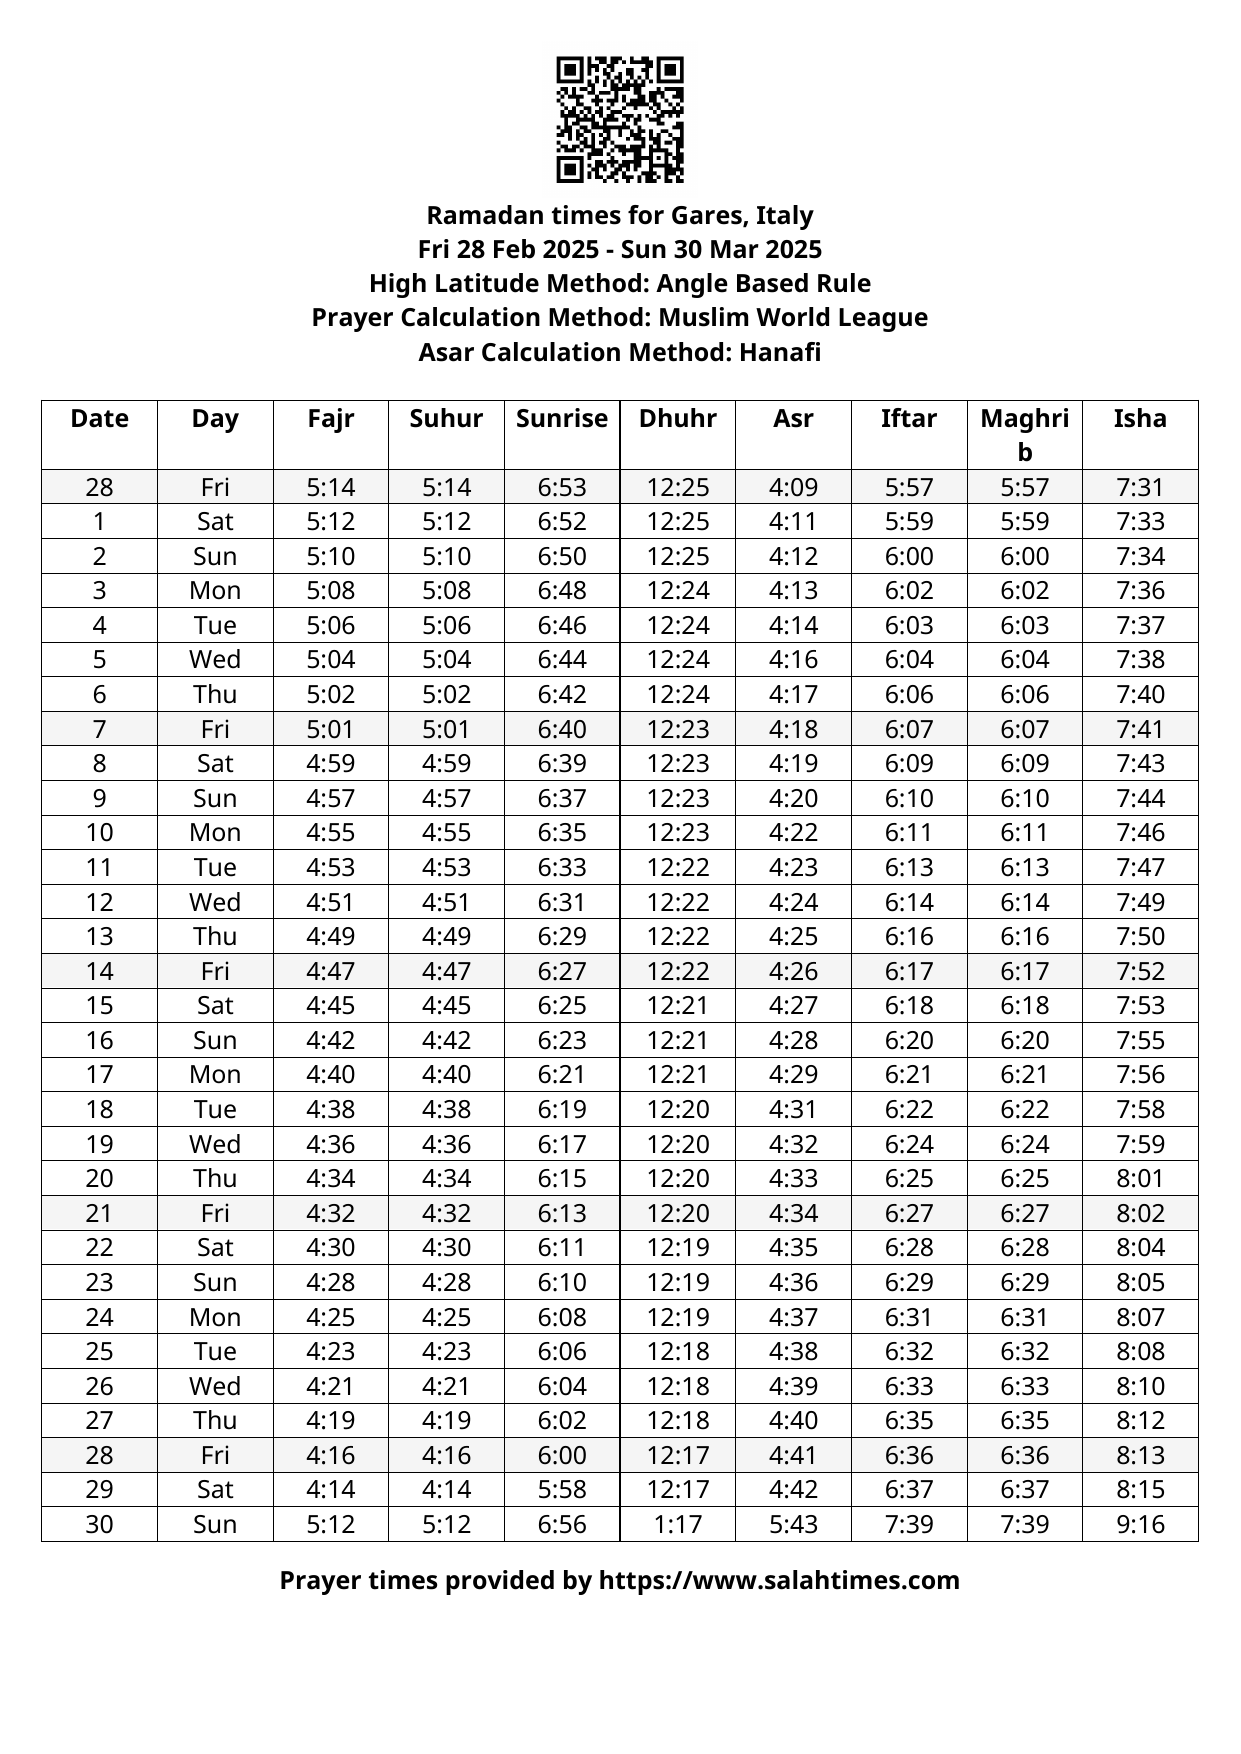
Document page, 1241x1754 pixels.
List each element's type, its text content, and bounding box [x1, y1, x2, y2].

table_cell 5:06 [389, 608, 504, 642]
table_cell 4:38 [736, 1334, 851, 1368]
table_cell 12:23 [621, 712, 735, 745]
table_cell 6:27 [968, 1196, 1082, 1229]
table_cell 6:09 [852, 746, 967, 780]
table_cell 4:47 [389, 954, 504, 987]
table_cell 5:59 [968, 504, 1082, 538]
table_cell 7:44 [1083, 781, 1198, 814]
table_cell 4:36 [274, 1127, 388, 1160]
table_cell 6:53 [505, 470, 619, 503]
table_cell 12:21 [621, 1058, 735, 1091]
table_cell 4:40 [389, 1058, 504, 1091]
table_cell 4:09 [736, 470, 851, 503]
table_cell 6:27 [852, 1196, 967, 1229]
table_cell 6:44 [505, 643, 619, 676]
table_cell 4:37 [736, 1300, 851, 1333]
table_cell 12:19 [621, 1265, 735, 1299]
table_cell 12:25 [621, 539, 735, 572]
table_cell 6:10 [968, 781, 1082, 814]
table_cell 7:36 [1083, 574, 1198, 607]
table_cell 12:17 [621, 1473, 735, 1506]
table_cell 6:06 [852, 677, 967, 711]
picture [542, 41, 699, 198]
table_cell 5:14 [274, 470, 388, 503]
table_cell 4:19 [274, 1404, 388, 1437]
table_cell 7 [42, 712, 157, 745]
table_cell 4:40 [274, 1058, 388, 1091]
table_cell 5:08 [274, 574, 388, 607]
table_cell 4:34 [736, 1196, 851, 1229]
table_cell 4:41 [736, 1438, 851, 1472]
table_cell 11 [42, 850, 157, 884]
table_cell 4:28 [389, 1265, 504, 1299]
table_cell 6:27 [505, 954, 619, 987]
table_cell 4:49 [274, 919, 388, 953]
table_cell Wed [158, 885, 273, 918]
table_cell 6:56 [505, 1507, 619, 1541]
table_cell 6:16 [852, 919, 967, 953]
table_cell 4:19 [389, 1404, 504, 1437]
table_cell 6:20 [852, 1023, 967, 1057]
table_cell 5:12 [389, 504, 504, 538]
table_cell 5:01 [274, 712, 388, 745]
table_cell 6:39 [505, 746, 619, 780]
text Fri 28 Feb 2025 - Sun 30 Mar 2025 [42, 232, 1198, 266]
table_cell 4:32 [389, 1196, 504, 1229]
table_cell 6:37 [852, 1473, 967, 1506]
table_cell 4:21 [274, 1369, 388, 1402]
table_cell 7:33 [1083, 504, 1198, 538]
table_cell 4:39 [736, 1369, 851, 1402]
table_cell 1 [42, 504, 157, 538]
table_cell 6:15 [505, 1161, 619, 1195]
table_cell 6:35 [852, 1404, 967, 1437]
table_cell 6:03 [852, 608, 967, 642]
table_cell 6:46 [505, 608, 619, 642]
table_cell 6:33 [968, 1369, 1082, 1402]
table_cell 4:27 [736, 989, 851, 1022]
table_cell 8:08 [1083, 1334, 1198, 1368]
table_cell 5:01 [389, 712, 504, 745]
table_cell 7:46 [1083, 816, 1198, 849]
table_cell 6:17 [968, 954, 1082, 987]
table_cell Thu [158, 919, 273, 953]
table_cell 7:55 [1083, 1023, 1198, 1057]
table_cell 4:17 [736, 677, 851, 711]
table_cell 27 [42, 1404, 157, 1437]
table_cell 12:20 [621, 1127, 735, 1160]
table_cell 4:19 [736, 746, 851, 780]
table_cell Fri [158, 954, 273, 987]
table_cell 7:39 [852, 1507, 967, 1541]
table_cell 6:07 [852, 712, 967, 745]
table_cell 6:02 [852, 574, 967, 607]
table_cell 4:30 [274, 1231, 388, 1264]
table_cell 1:17 [621, 1507, 735, 1541]
table_cell 5:58 [505, 1473, 619, 1506]
table_cell 7:59 [1083, 1127, 1198, 1160]
table_cell 16 [42, 1023, 157, 1057]
table_cell 6:36 [852, 1438, 967, 1472]
table_cell 4:42 [736, 1473, 851, 1506]
table_cell Fri [158, 470, 273, 503]
table_header Fajr [274, 401, 388, 469]
table_cell 28 [42, 470, 157, 503]
table_cell 4:25 [736, 919, 851, 953]
table_cell Tue [158, 1334, 273, 1368]
table_cell 14 [42, 954, 157, 987]
table_cell 4:38 [389, 1092, 504, 1126]
table_cell 12:24 [621, 643, 735, 676]
table_cell 4:59 [274, 746, 388, 780]
table_cell 12:23 [621, 746, 735, 780]
table_cell 4:40 [736, 1404, 851, 1437]
table_header Dhuhr [621, 401, 735, 469]
table_cell Sat [158, 989, 273, 1022]
table_cell 6:24 [852, 1127, 967, 1160]
table_cell 4:57 [274, 781, 388, 814]
table_cell 4:36 [389, 1127, 504, 1160]
table_cell 7:50 [1083, 919, 1198, 953]
table_cell Sat [158, 504, 273, 538]
table_cell 23 [42, 1265, 157, 1299]
table_cell 6:52 [505, 504, 619, 538]
table_cell 4:12 [736, 539, 851, 572]
table_cell 6:25 [505, 989, 619, 1022]
table_cell 10 [42, 816, 157, 849]
table_cell 7:31 [1083, 470, 1198, 503]
table_cell 6:00 [505, 1438, 619, 1472]
table_cell 12:22 [621, 885, 735, 918]
table_cell 8:01 [1083, 1161, 1198, 1195]
table_cell 8:02 [1083, 1196, 1198, 1229]
table_cell 6:18 [852, 989, 967, 1022]
table_cell 4:36 [736, 1265, 851, 1299]
table_cell 13 [42, 919, 157, 953]
table_cell 8:07 [1083, 1300, 1198, 1333]
table_cell 4:25 [274, 1300, 388, 1333]
table_cell Sun [158, 781, 273, 814]
table_cell 6:17 [852, 954, 967, 987]
table_cell 6:29 [968, 1265, 1082, 1299]
table_cell 2 [42, 539, 157, 572]
table_cell 4:28 [736, 1023, 851, 1057]
table_cell 6:10 [505, 1265, 619, 1299]
table_cell 7:47 [1083, 850, 1198, 884]
table_cell 19 [42, 1127, 157, 1160]
table_cell 4:47 [274, 954, 388, 987]
table_header Iftar [852, 401, 967, 469]
table_cell Sat [158, 746, 273, 780]
table_cell 4:13 [736, 574, 851, 607]
table_cell 8:15 [1083, 1473, 1198, 1506]
table_cell Sat [158, 1231, 273, 1264]
table_cell 7:52 [1083, 954, 1198, 987]
table_cell 6:18 [968, 989, 1082, 1022]
table_cell Sun [158, 1507, 273, 1541]
table_cell 6:32 [852, 1334, 967, 1368]
table_cell 12:19 [621, 1300, 735, 1333]
table_cell Tue [158, 850, 273, 884]
table_cell Thu [158, 1161, 273, 1195]
table_cell 4:23 [389, 1334, 504, 1368]
table_cell 26 [42, 1369, 157, 1402]
table_cell 6:42 [505, 677, 619, 711]
table_cell 4:24 [736, 885, 851, 918]
table_cell Sat [158, 1473, 273, 1506]
table_header Isha [1083, 401, 1198, 469]
table_cell Mon [158, 1058, 273, 1091]
table_cell 12:18 [621, 1369, 735, 1402]
table_cell 4:53 [274, 850, 388, 884]
table_cell 5:04 [274, 643, 388, 676]
table_cell 8:13 [1083, 1438, 1198, 1472]
table_cell Sun [158, 1023, 273, 1057]
table_cell 8:10 [1083, 1369, 1198, 1402]
table_cell 6:50 [505, 539, 619, 572]
table_cell 7:38 [1083, 643, 1198, 676]
table_cell 12:20 [621, 1196, 735, 1229]
table_cell 9 [42, 781, 157, 814]
table_cell 4:31 [736, 1092, 851, 1126]
table_cell 6:04 [505, 1369, 619, 1402]
table_cell Mon [158, 816, 273, 849]
table_cell 4:35 [736, 1231, 851, 1264]
table_cell 4:59 [389, 746, 504, 780]
table_cell 4:42 [274, 1023, 388, 1057]
table_cell 6:35 [505, 816, 619, 849]
table_cell 7:58 [1083, 1092, 1198, 1126]
table_cell 6:04 [968, 643, 1082, 676]
table_cell 12:24 [621, 677, 735, 711]
table_cell 4:32 [736, 1127, 851, 1160]
table_cell 12:24 [621, 574, 735, 607]
table_cell 7:43 [1083, 746, 1198, 780]
table_cell 5:43 [736, 1507, 851, 1541]
table_cell 7:53 [1083, 989, 1198, 1022]
table_cell 6:28 [852, 1231, 967, 1264]
table_cell 7:34 [1083, 539, 1198, 572]
table_cell 6:06 [505, 1334, 619, 1368]
table_cell 4:45 [274, 989, 388, 1022]
table_cell Tue [158, 608, 273, 642]
table_cell 4:20 [736, 781, 851, 814]
table_cell 6 [42, 677, 157, 711]
table_cell 6:21 [852, 1058, 967, 1091]
table_cell 30 [42, 1507, 157, 1541]
table_header Day [158, 401, 273, 469]
table_cell 4:55 [274, 816, 388, 849]
table_cell 4:26 [736, 954, 851, 987]
table_cell 5:02 [274, 677, 388, 711]
table_cell 6:25 [968, 1161, 1082, 1195]
table_cell 24 [42, 1300, 157, 1333]
table_cell 25 [42, 1334, 157, 1368]
text Prayer Calculation Method: Muslim World League [42, 300, 1198, 334]
table_cell 6:11 [968, 816, 1082, 849]
table_cell 6:20 [968, 1023, 1082, 1057]
table_cell 8 [42, 746, 157, 780]
table_cell Wed [158, 643, 273, 676]
table_cell 4 [42, 608, 157, 642]
table_cell 6:02 [505, 1404, 619, 1437]
table_cell Wed [158, 1127, 273, 1160]
table_cell 4:34 [274, 1161, 388, 1195]
table_cell 6:00 [852, 539, 967, 572]
table_cell 4:45 [389, 989, 504, 1022]
table_cell 6:29 [505, 919, 619, 953]
table_cell 4:33 [736, 1161, 851, 1195]
table_cell 8:12 [1083, 1404, 1198, 1437]
table_cell 6:25 [852, 1161, 967, 1195]
table_cell 4:14 [736, 608, 851, 642]
table_cell 6:11 [852, 816, 967, 849]
table_cell 5 [42, 643, 157, 676]
table_header Asr [736, 401, 851, 469]
table_cell 6:29 [852, 1265, 967, 1299]
table_cell 12:22 [621, 850, 735, 884]
table_cell 12:25 [621, 470, 735, 503]
table_cell 21 [42, 1196, 157, 1229]
table_cell 5:14 [389, 470, 504, 503]
table_cell 6:10 [852, 781, 967, 814]
text Asar Calculation Method: Hanafi [42, 334, 1198, 368]
table_cell 5:12 [274, 504, 388, 538]
table_cell 6:36 [968, 1438, 1082, 1472]
table_cell 12:23 [621, 781, 735, 814]
table_cell 4:28 [274, 1265, 388, 1299]
table_cell 7:39 [968, 1507, 1082, 1541]
table_cell 4:51 [389, 885, 504, 918]
table_header Sunrise [505, 401, 619, 469]
table_cell Fri [158, 1438, 273, 1472]
table_cell Sun [158, 1265, 273, 1299]
table_cell 6:28 [968, 1231, 1082, 1264]
table_cell 22 [42, 1231, 157, 1264]
table_cell 4:14 [274, 1473, 388, 1506]
table_cell 28 [42, 1438, 157, 1472]
table_cell 6:19 [505, 1092, 619, 1126]
table_cell 4:49 [389, 919, 504, 953]
table_cell 6:14 [852, 885, 967, 918]
table_header Date [42, 401, 157, 469]
table_cell 6:23 [505, 1023, 619, 1057]
table_cell Thu [158, 677, 273, 711]
table_cell 5:08 [389, 574, 504, 607]
table_cell Tue [158, 1092, 273, 1126]
table_cell 6:21 [968, 1058, 1082, 1091]
table_cell 6:09 [968, 746, 1082, 780]
table_cell 4:38 [274, 1092, 388, 1126]
text Prayer times provided by https://www.salahtimes.com [42, 1563, 1198, 1597]
table_cell 4:22 [736, 816, 851, 849]
table_cell 12 [42, 885, 157, 918]
table_cell 7:56 [1083, 1058, 1198, 1091]
table_cell 6:13 [505, 1196, 619, 1229]
table_cell 4:21 [389, 1369, 504, 1402]
text Ramadan times for Gares, Italy [42, 198, 1198, 232]
table_cell 6:24 [968, 1127, 1082, 1160]
table_cell 12:22 [621, 954, 735, 987]
table_cell 5:59 [852, 504, 967, 538]
table_cell 5:12 [274, 1507, 388, 1541]
table_cell 6:08 [505, 1300, 619, 1333]
table_cell 15 [42, 989, 157, 1022]
table_cell 5:10 [274, 539, 388, 572]
table_cell 12:18 [621, 1334, 735, 1368]
table_cell 12:21 [621, 1023, 735, 1057]
table_cell Mon [158, 1300, 273, 1333]
table_cell 29 [42, 1473, 157, 1506]
table_cell 6:04 [852, 643, 967, 676]
table_header Suhur [389, 401, 504, 469]
table_cell 9:16 [1083, 1507, 1198, 1541]
table_cell Mon [158, 574, 273, 607]
table_cell 4:16 [274, 1438, 388, 1472]
table_cell 4:25 [389, 1300, 504, 1333]
table_cell 6:02 [968, 574, 1082, 607]
table_cell 4:30 [389, 1231, 504, 1264]
text High Latitude Method: Angle Based Rule [42, 266, 1198, 300]
table_cell 20 [42, 1161, 157, 1195]
table_cell 4:34 [389, 1161, 504, 1195]
table_cell 12:25 [621, 504, 735, 538]
table_cell 4:42 [389, 1023, 504, 1057]
table_cell 6:21 [505, 1058, 619, 1091]
table_cell 6:32 [968, 1334, 1082, 1368]
table_cell Thu [158, 1404, 273, 1437]
table_cell 6:40 [505, 712, 619, 745]
table_header Maghrib [968, 401, 1082, 469]
table_cell 6:37 [968, 1473, 1082, 1506]
table_cell 12:23 [621, 816, 735, 849]
table_cell 12:20 [621, 1161, 735, 1195]
table_cell 4:23 [274, 1334, 388, 1368]
table_cell 5:57 [852, 470, 967, 503]
table_cell 12:24 [621, 608, 735, 642]
table_cell 4:53 [389, 850, 504, 884]
table_cell 6:13 [852, 850, 967, 884]
table_cell 4:14 [389, 1473, 504, 1506]
table_cell 7:41 [1083, 712, 1198, 745]
table_cell 6:06 [968, 677, 1082, 711]
table_cell 4:18 [736, 712, 851, 745]
table_cell 12:21 [621, 989, 735, 1022]
table_cell 6:17 [505, 1127, 619, 1160]
table_cell 12:19 [621, 1231, 735, 1264]
table_cell 6:37 [505, 781, 619, 814]
table_cell 5:02 [389, 677, 504, 711]
table_cell 4:55 [389, 816, 504, 849]
table_cell 17 [42, 1058, 157, 1091]
table_cell 12:22 [621, 919, 735, 953]
table_cell 6:31 [968, 1300, 1082, 1333]
table_cell 4:16 [736, 643, 851, 676]
table_cell 6:33 [505, 850, 619, 884]
table_cell 4:11 [736, 504, 851, 538]
table_cell 4:51 [274, 885, 388, 918]
table_cell 4:32 [274, 1196, 388, 1229]
table_cell 6:07 [968, 712, 1082, 745]
table_cell 6:03 [968, 608, 1082, 642]
table_cell 4:57 [389, 781, 504, 814]
table_cell 6:13 [968, 850, 1082, 884]
table_cell Fri [158, 712, 273, 745]
table_cell 7:37 [1083, 608, 1198, 642]
table_cell 6:11 [505, 1231, 619, 1264]
table_cell 8:05 [1083, 1265, 1198, 1299]
table_cell 6:00 [968, 539, 1082, 572]
table_cell Wed [158, 1369, 273, 1402]
table_cell 6:22 [968, 1092, 1082, 1126]
table_cell 4:16 [389, 1438, 504, 1472]
table_cell 6:16 [968, 919, 1082, 953]
table_cell 18 [42, 1092, 157, 1126]
table_cell Fri [158, 1196, 273, 1229]
table_cell 6:48 [505, 574, 619, 607]
table_cell 3 [42, 574, 157, 607]
table_cell 12:18 [621, 1404, 735, 1437]
table_cell 5:12 [389, 1507, 504, 1541]
table_cell 5:04 [389, 643, 504, 676]
table_cell 5:10 [389, 539, 504, 572]
table_cell 6:31 [505, 885, 619, 918]
table_cell 12:20 [621, 1092, 735, 1126]
table_cell 12:17 [621, 1438, 735, 1472]
table_cell 7:40 [1083, 677, 1198, 711]
table_cell 6:35 [968, 1404, 1082, 1437]
table_cell 4:23 [736, 850, 851, 884]
table_cell 7:49 [1083, 885, 1198, 918]
table_cell 8:04 [1083, 1231, 1198, 1264]
table_cell 4:29 [736, 1058, 851, 1091]
table_cell Sun [158, 539, 273, 572]
table_cell 6:22 [852, 1092, 967, 1126]
table_cell 6:33 [852, 1369, 967, 1402]
table_cell 6:31 [852, 1300, 967, 1333]
table_cell 6:14 [968, 885, 1082, 918]
table_cell 5:06 [274, 608, 388, 642]
table_cell 5:57 [968, 470, 1082, 503]
